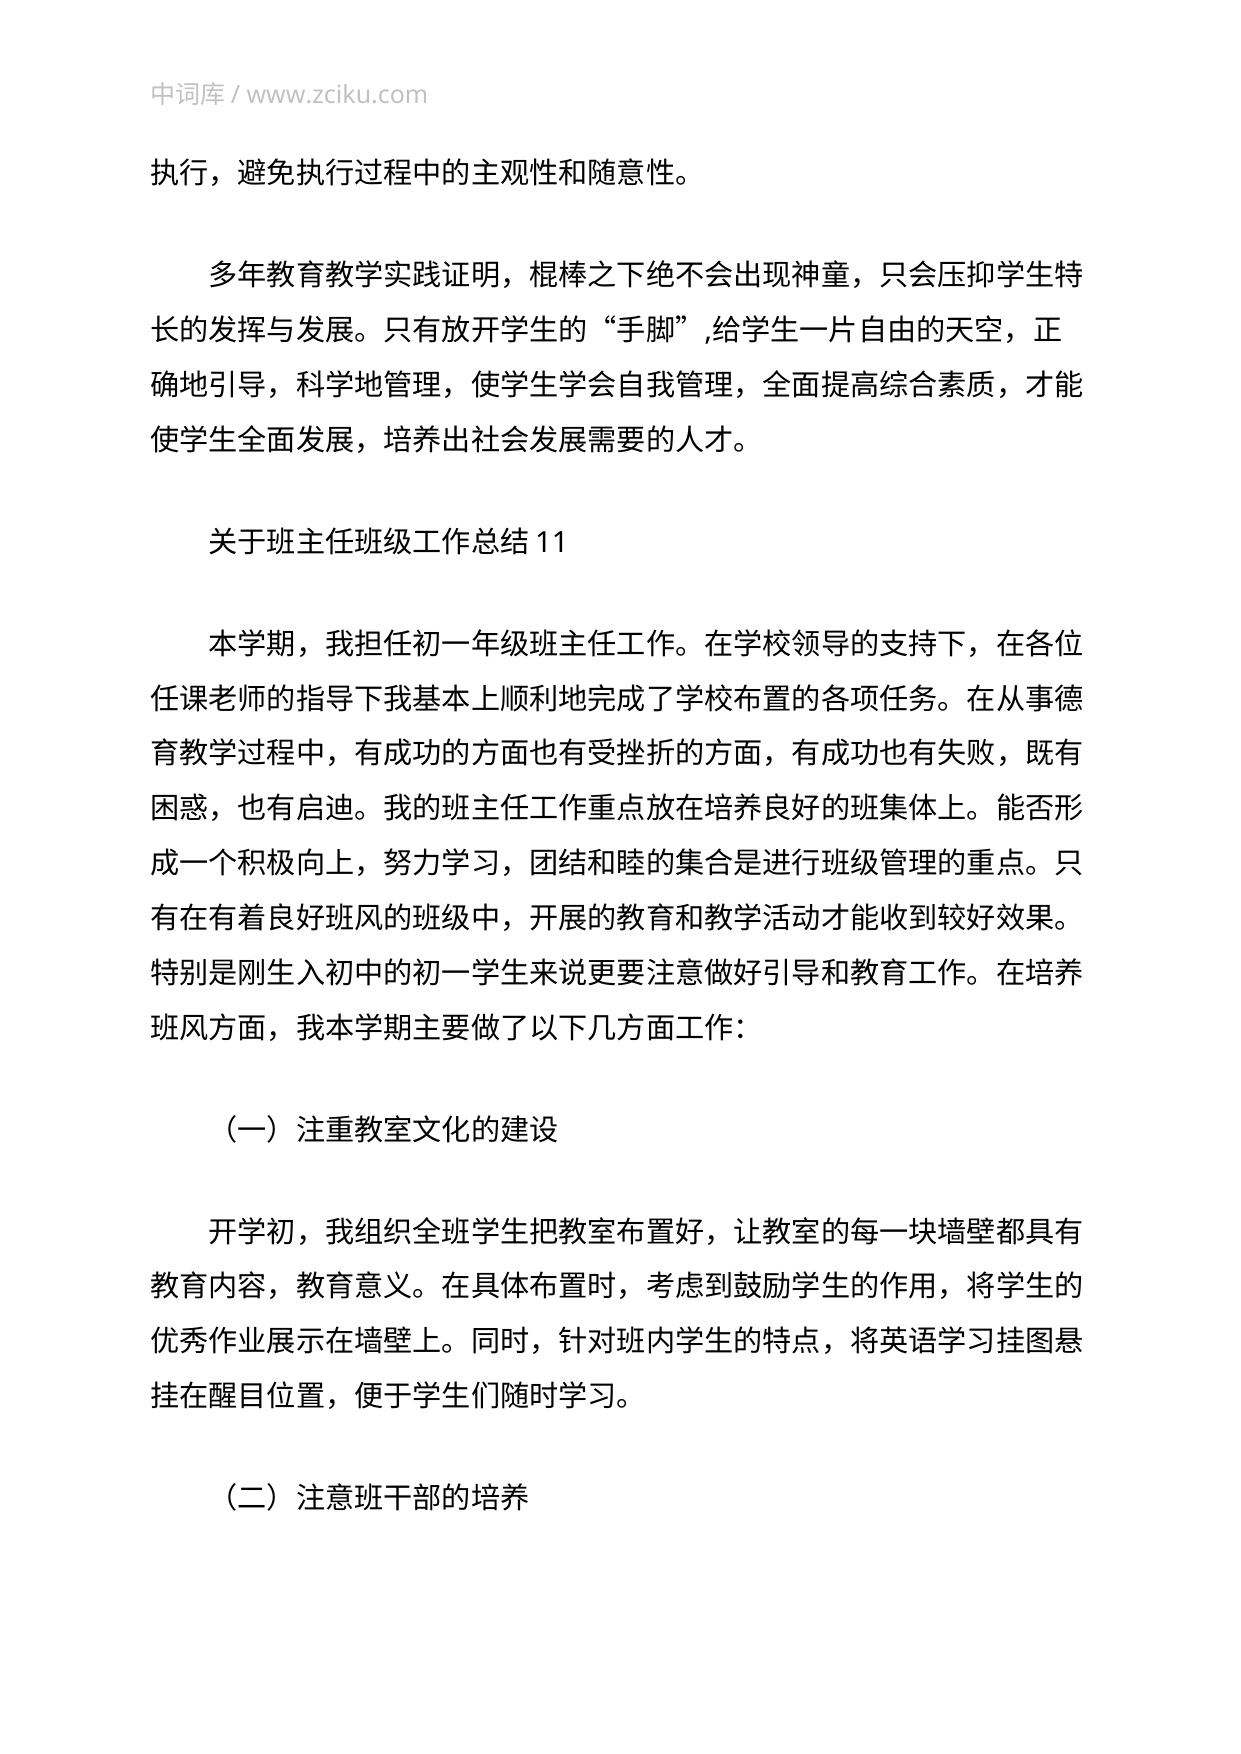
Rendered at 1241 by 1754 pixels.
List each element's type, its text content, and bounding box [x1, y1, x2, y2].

text （二）注意班干部的培养 [150, 1474, 1090, 1517]
text 关于班主任班级工作总结11 [150, 518, 1090, 561]
text 开学初，我组织全班学生把教室布置好，让教室的每一块墙壁都具有教育内容，教育意义。在具体布置时，考虑到鼓励学生的作用，将学生的优秀作业展示在墙壁上。同时，针对班内学生的特点，将英语学习挂图悬挂在醒目位置，便于学生们随时学习。 [150, 1208, 1090, 1415]
text （一）注重教室文化的建设 [150, 1106, 1090, 1149]
text 多年教育教学实践证明，棍棒之下绝不会出现神童，只会压抑学生特长的发挥与发展。只有放开学生的“手脚”,给学生一片自由的天空，正确地引导，科学地管理，使学生学会自我管理，全面提高综合素质，才能使学生全面发展，培养出社会发展需要的人才。 [150, 252, 1090, 459]
text 本学期，我担任初一年级班主任工作。在学校领导的支持下，在各位任课老师的指导下我基本上顺利地完成了学校布置的各项任务。在从事德育教学过程中，有成功的方面也有受挫折的方面，有成功也有失败，既有困惑，也有启迪。我的班主任工作重点放在培养良好的班集体上。能否形成一个积极向上，努力学习，团结和睦的集合是进行班级管理的重点。只有在有着良好班风的班级中，开展的教育和教学活动才能收到较好效果。特别是刚生入初中的初一学生来说更要注意做好引导和教育工作。在培养班风方面，我本学期主要做了以下几方面工作： [150, 620, 1090, 1047]
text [150, 150, 1090, 192]
